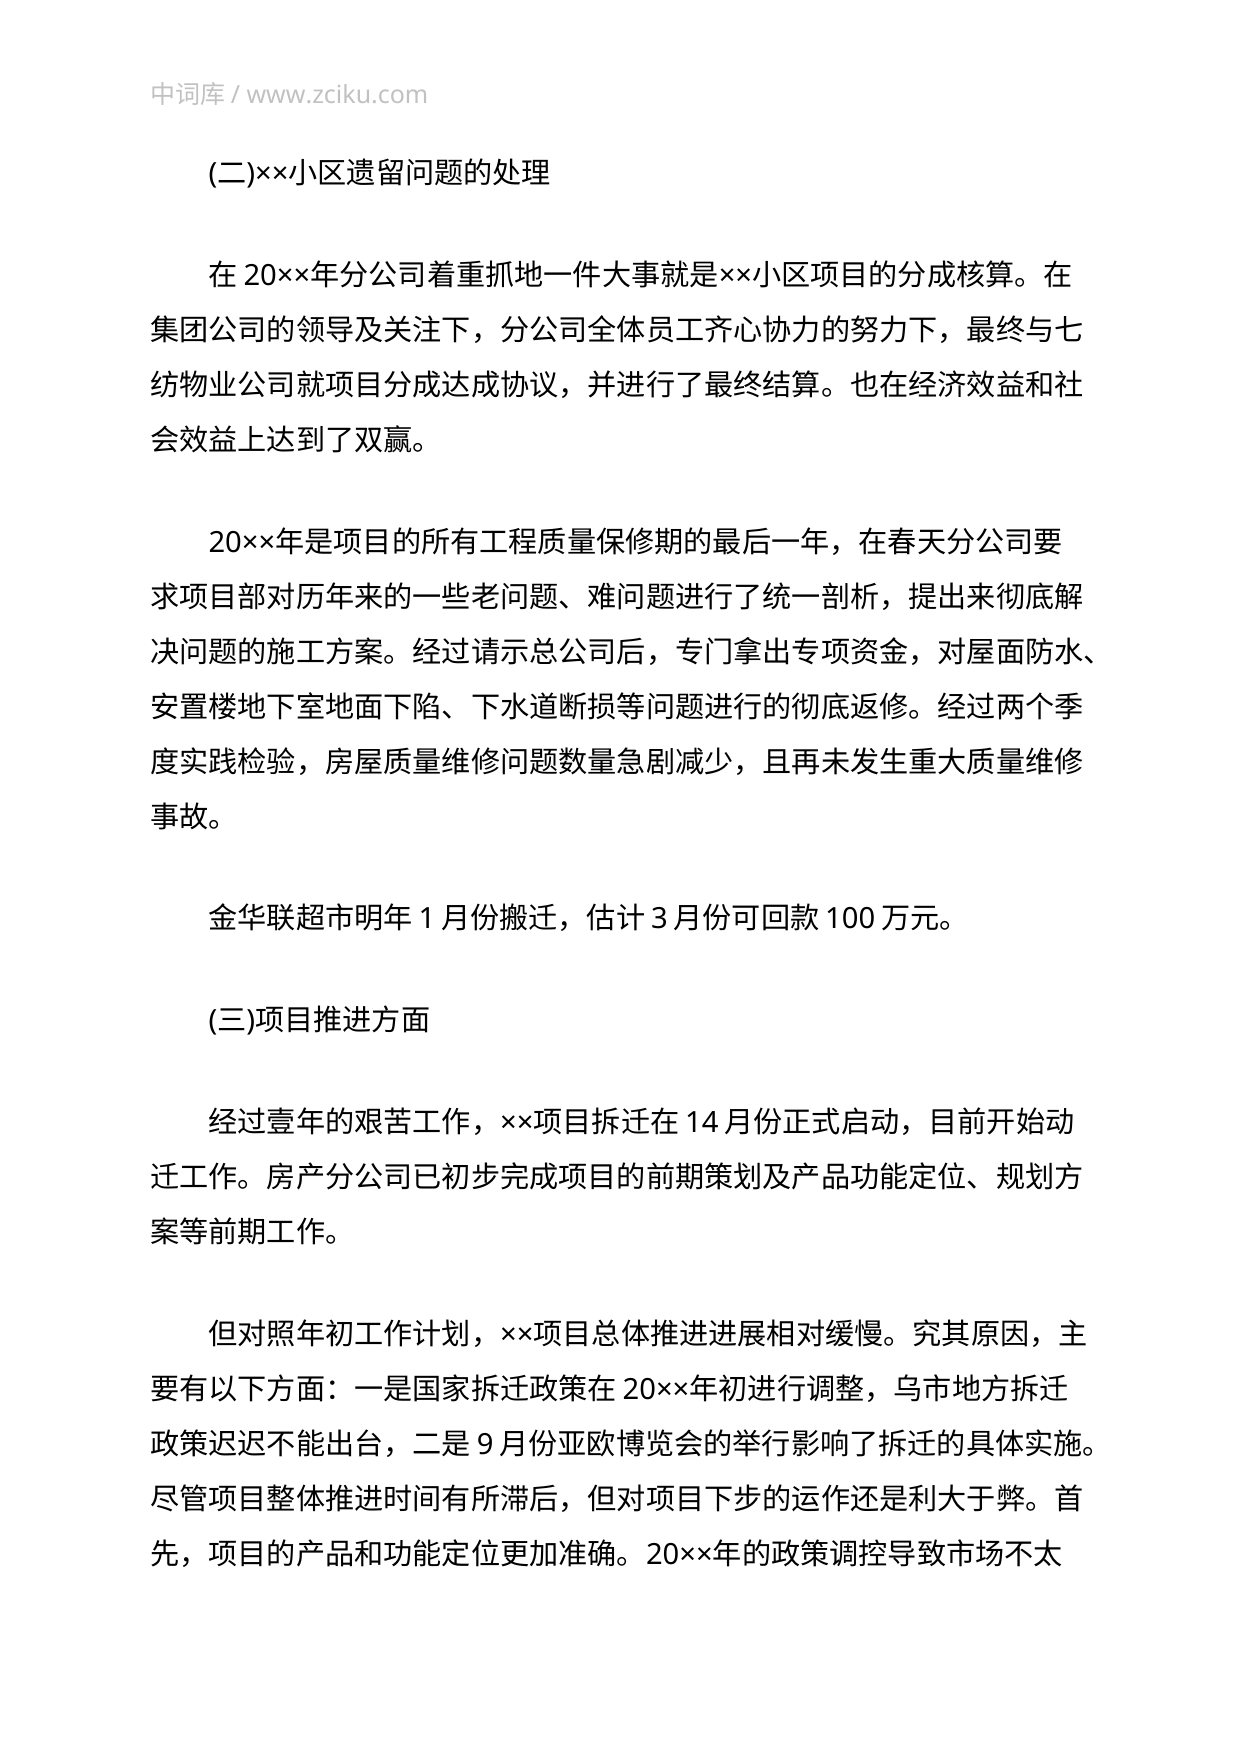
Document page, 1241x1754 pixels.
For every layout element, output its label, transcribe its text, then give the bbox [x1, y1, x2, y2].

text 20××年是项目的所有工程质量保修期的最后一年，在春天分公司要求项目部对历年来的一些老问题、难问题进行了统一剖析，提出来彻底解决问题的施工方案。经过请示总公司后，专门拿出专项资金，对屋面防水、安置楼地下室地面下陷、下水道断损等问题进行的彻底返修。经过两个季度实践检验，房屋质量维修问题数量急剧减少，且再未发生重大质量维修事故。 [150, 518, 1090, 835]
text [150, 1311, 1090, 1573]
text 金华联超市明年1月份搬迁，估计3月份可回款100万元。 [150, 895, 1090, 937]
text 经过壹年的艰苦工作，××项目拆迁在14月份正式启动，目前开始动迁工作。房产分公司已初步完成项目的前期策划及产品功能定位、规划方案等前期工作。 [150, 1099, 1090, 1251]
text (二)××小区遗留问题的处理 [150, 150, 1090, 192]
text (三)项目推进方面 [150, 997, 1090, 1039]
text 在20××年分公司着重抓地一件大事就是××小区项目的分成核算。在集团公司的领导及关注下，分公司全体员工齐心协力的努力下，最终与七纺物业公司就项目分成达成协议，并进行了最终结算。也在经济效益和社会效益上达到了双赢。 [150, 252, 1090, 459]
